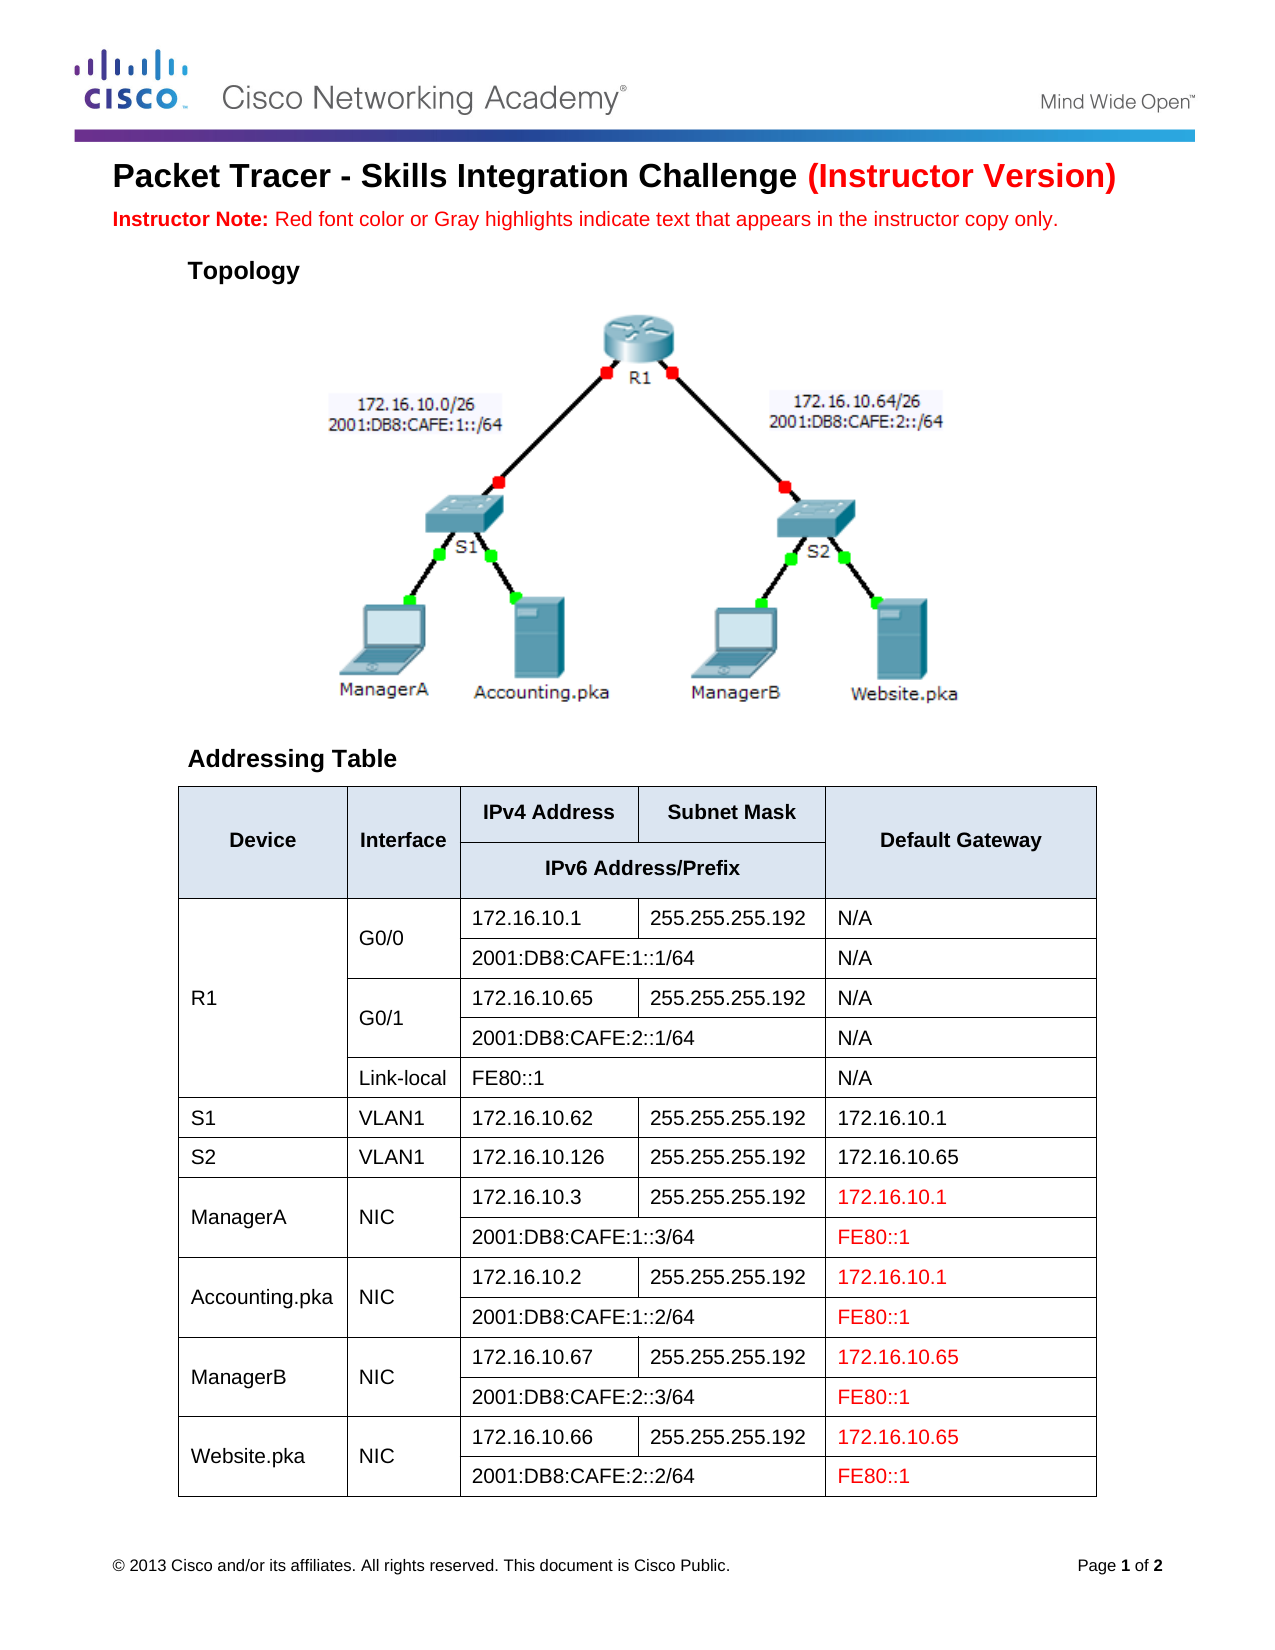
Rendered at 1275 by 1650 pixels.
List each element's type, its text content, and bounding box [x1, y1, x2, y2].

table_cell Website.pka [179, 1417, 347, 1496]
table_cell IPv6 Address/Prefix [461, 843, 825, 898]
table_cell G0/0 [348, 899, 460, 977]
table_cell N/A [826, 899, 1096, 937]
table_cell FE80::1 [461, 1058, 825, 1097]
table_cell FE80::1 [826, 1298, 1096, 1336]
table_cell 2001:DB8:CAFE:1::1/64 [461, 939, 825, 977]
table_header IPv4 Address [461, 787, 638, 842]
table_cell 2001:DB8:CAFE:1::2/64 [461, 1298, 825, 1336]
table_cell FE80::1 [826, 1457, 1096, 1496]
table_cell 172.16.10.67 [461, 1338, 638, 1376]
table_cell NIC [348, 1338, 460, 1416]
table_cell 255.255.255.192 [639, 1098, 825, 1137]
table_cell 255.255.255.192 [639, 1138, 825, 1177]
table_cell G0/1 [348, 979, 460, 1057]
table_cell 255.255.255.192 [639, 1258, 825, 1297]
table_cell 172.16.10.65 [826, 1338, 1096, 1376]
table_cell 255.255.255.192 [639, 1417, 825, 1456]
table_cell S1 [179, 1098, 347, 1137]
table_cell 172.16.10.126 [461, 1138, 638, 1177]
table_cell 172.16.10.1 [461, 899, 638, 937]
table_header Default Gateway [826, 787, 1096, 898]
table_header Interface [348, 787, 460, 898]
table_cell N/A [826, 979, 1096, 1017]
table_cell R1 [179, 899, 347, 1097]
table_cell 2001:DB8:CAFE:2::3/64 [461, 1378, 825, 1416]
text Topology [112, 256, 1162, 284]
table_cell 172.16.10.65 [826, 1138, 1096, 1177]
table_cell N/A [826, 1018, 1096, 1057]
table_cell S2 [179, 1138, 347, 1177]
table_cell 2001:DB8:CAFE:2::1/64 [461, 1018, 825, 1057]
table_cell VLAN1 [348, 1138, 460, 1177]
table_cell NIC [348, 1258, 460, 1336]
table_cell 2001:DB8:CAFE:1::3/64 [461, 1218, 825, 1257]
table_cell 172.16.10.66 [461, 1417, 638, 1456]
table_cell ManagerB [179, 1338, 347, 1416]
table_cell Accounting.pka [179, 1258, 347, 1336]
table_cell Link-local [348, 1058, 460, 1097]
text Instructor Note: Red font color or Gray highlights indicate text that appears in the instructor copy only. [112, 207, 1162, 231]
title Packet Tracer - Skills Integration Challenge (Instructor Version) [112, 156, 1162, 195]
table_cell 255.255.255.192 [639, 1338, 825, 1376]
table_cell NIC [348, 1178, 460, 1257]
table_cell ManagerA [179, 1178, 347, 1257]
table_cell 172.16.10.2 [461, 1258, 638, 1297]
table_cell 172.16.10.65 [461, 979, 638, 1017]
table_header Subnet Mask [639, 787, 825, 842]
table_cell 255.255.255.192 [639, 979, 825, 1017]
table_cell 172.16.10.1 [826, 1098, 1096, 1137]
table_cell FE80::1 [826, 1378, 1096, 1416]
table_cell 172.16.10.65 [826, 1417, 1096, 1456]
table_cell 255.255.255.192 [639, 899, 825, 937]
table_header Device [179, 787, 347, 898]
table_cell N/A [826, 939, 1096, 977]
table_cell VLAN1 [348, 1098, 460, 1137]
table_cell NIC [348, 1417, 460, 1496]
table_cell 255.255.255.192 [639, 1178, 825, 1217]
table_cell 172.16.10.1 [826, 1178, 1096, 1217]
table_cell N/A [826, 1058, 1096, 1097]
text Addressing Table [112, 744, 1162, 773]
table_cell 172.16.10.3 [461, 1178, 638, 1217]
table_cell 172.16.10.62 [461, 1098, 638, 1137]
picture [0, 30, 1273, 142]
table_cell FE80::1 [826, 1218, 1096, 1257]
table_cell 172.16.10.1 [826, 1258, 1096, 1297]
picture [310, 309, 965, 716]
table_cell 2001:DB8:CAFE:2::2/64 [461, 1457, 825, 1496]
